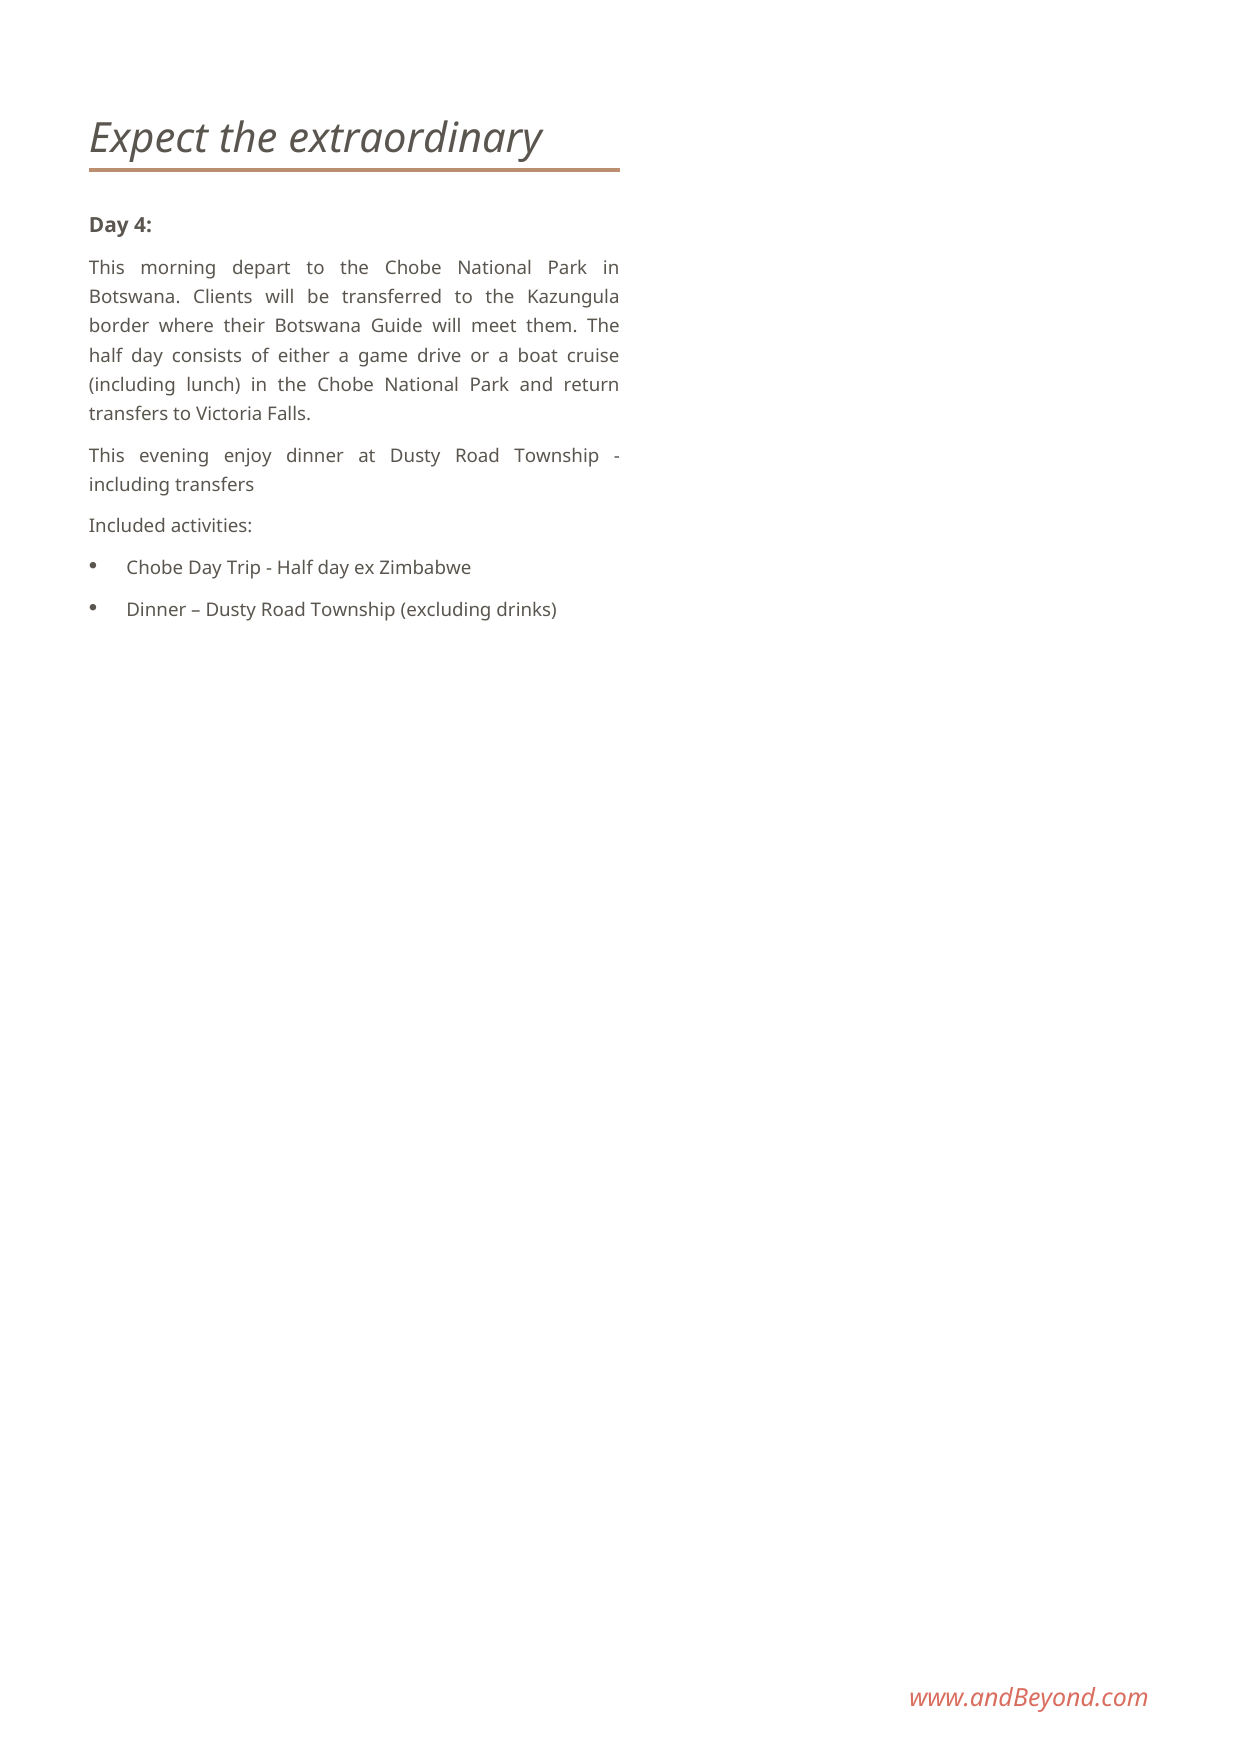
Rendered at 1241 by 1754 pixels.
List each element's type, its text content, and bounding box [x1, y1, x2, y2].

list Dinner – Dusty Road Township (excluding drinks) [89, 592, 1152, 622]
list Chobe Day Trip - Half day ex Zimbabwe [89, 551, 1152, 580]
text This morning depart to the Chobe National Park in Botswana. Clients will be transferred to the Kazungula border where their Botswana Guide will meet them. The half day consists of either a game drive or a boat cruise (including lunch) in the Chobe National Park and return transfers to Victoria Falls. [89, 251, 620, 426]
text Included activities: [89, 509, 1152, 538]
subtitle Expect the extraordinary [89, 107, 620, 168]
text Day 4: [89, 209, 620, 238]
text This evening enjoy dinner at Dusty Road Township - including transfers [89, 438, 620, 497]
